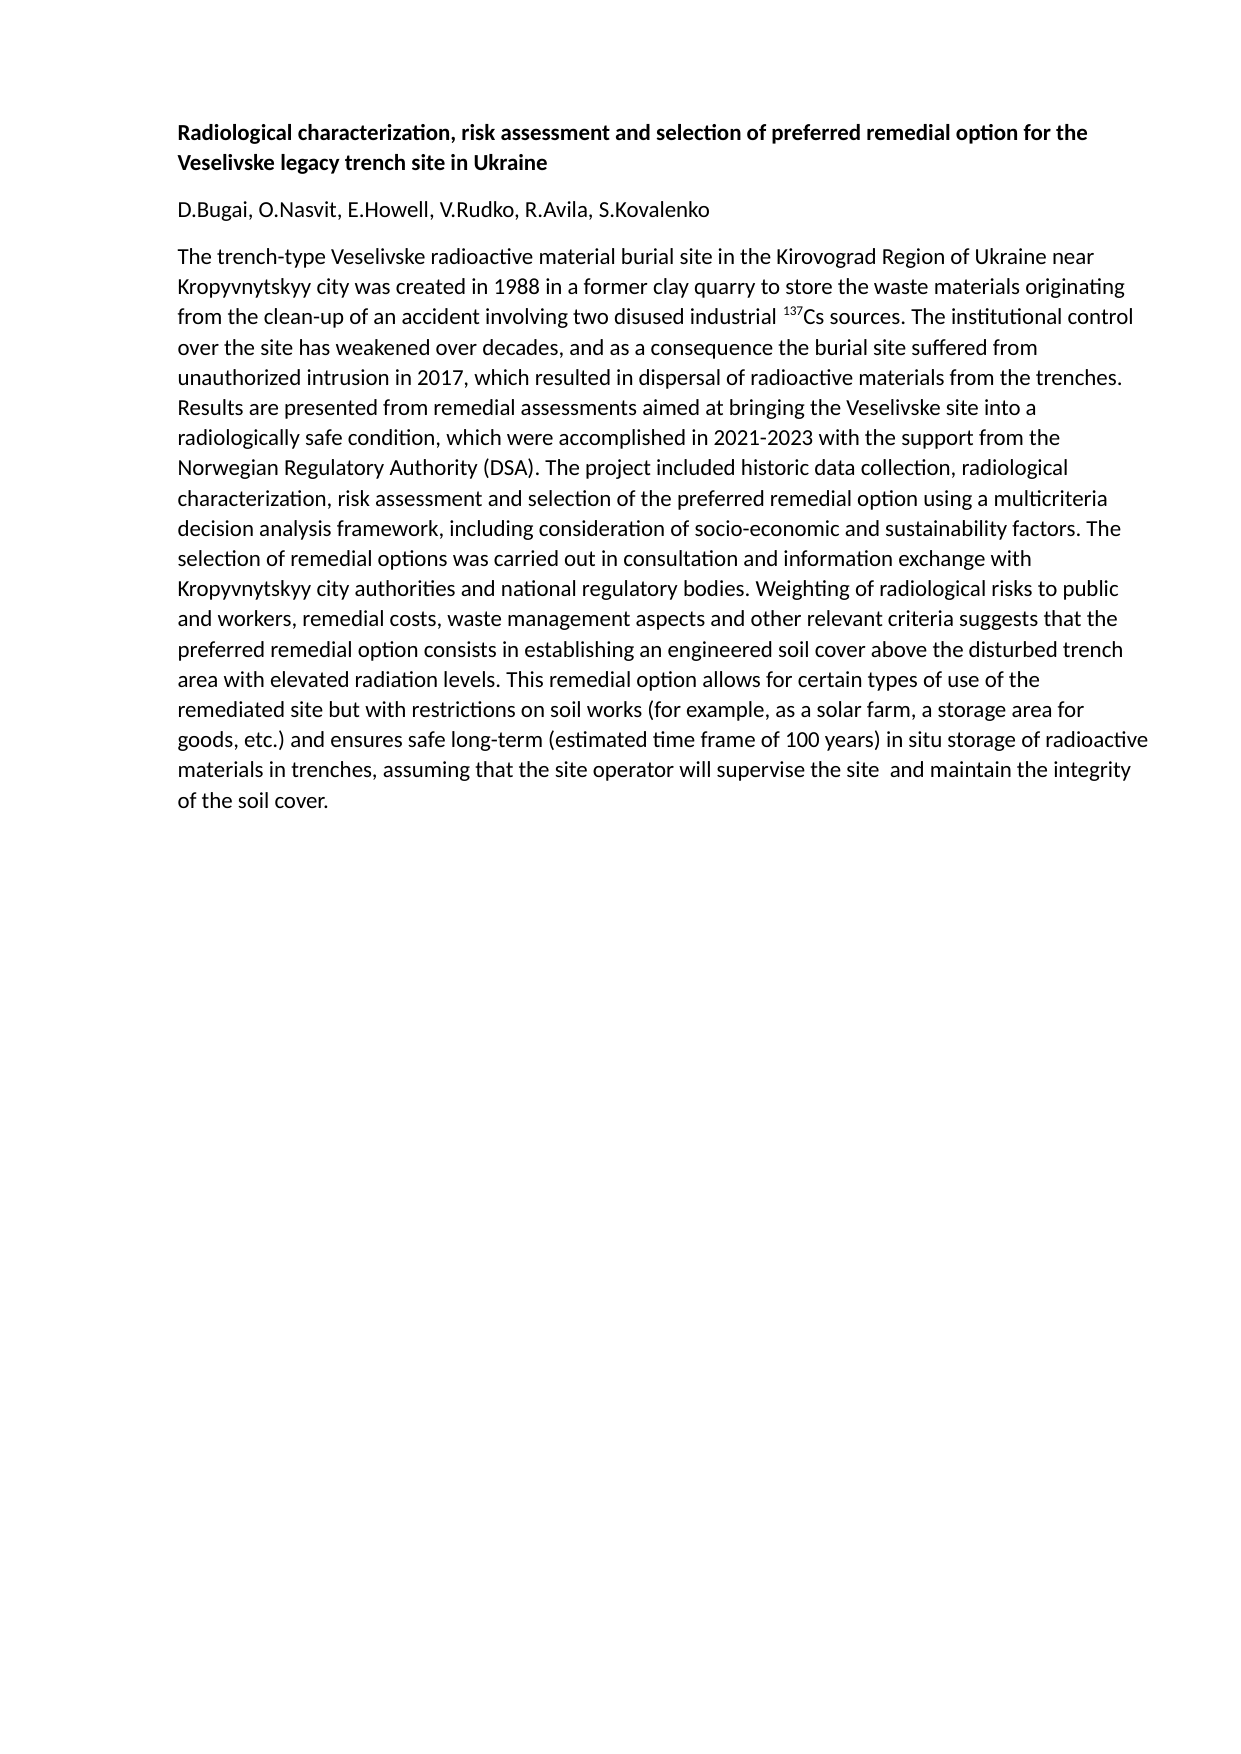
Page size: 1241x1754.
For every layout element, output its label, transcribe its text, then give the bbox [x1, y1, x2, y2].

text The trench-type Veselivske radioactive material burial site in the Kirovograd Region of Ukraine near Kropyvnytskyy city was created in 1988 in a former clay quarry to store the waste materials originating from the clean-up of an accident involving two disused industrial 137Cs sources. The institutional control over the site has weakened over decades, and as a consequence the burial site suffered from unauthorized intrusion in 2017, which resulted in dispersal of radioactive materials from the trenches. Results are presented from remedial assessments aimed at bringing the Veselivske site into a radiologically safe condition, which were accomplished in 2021-2023 with the support from the Norwegian Regulatory Authority (DSA). The project included historic data collection, radiological characterization, risk assessment and selection of the preferred remedial option using a multicriteria decision analysis framework, including consideration of socio-economic and sustainability factors. The selection of remedial options was carried out in consultation and information exchange with Kropyvnytskyy city authorities and national regulatory bodies. Weighting of radiological risks to public and workers, remedial costs, waste management aspects and other relevant criteria suggests that the preferred remedial option consists in establishing an engineered soil cover above the disturbed trench area with elevated radiation levels. This remedial option allows for certain types of use of the remediated site but with restrictions on soil works (for example, as a solar farm, a storage area for goods, etc.) and ensures safe long-term (estimated time frame of 100 years) in situ storage of radioactive materials in trenches, assuming that the site operator will supervise the site and maintain the integrity of the soil cover. [177, 242, 1152, 814]
text Radiological characterization, risk assessment and selection of preferred remedial option for the Veselivske legacy trench site in Ukraine [177, 118, 1152, 176]
text D.Bugai, O.Nasvit, E.Howell, V.Rudko, R.Avila, S.Kovalenko [177, 195, 1152, 223]
